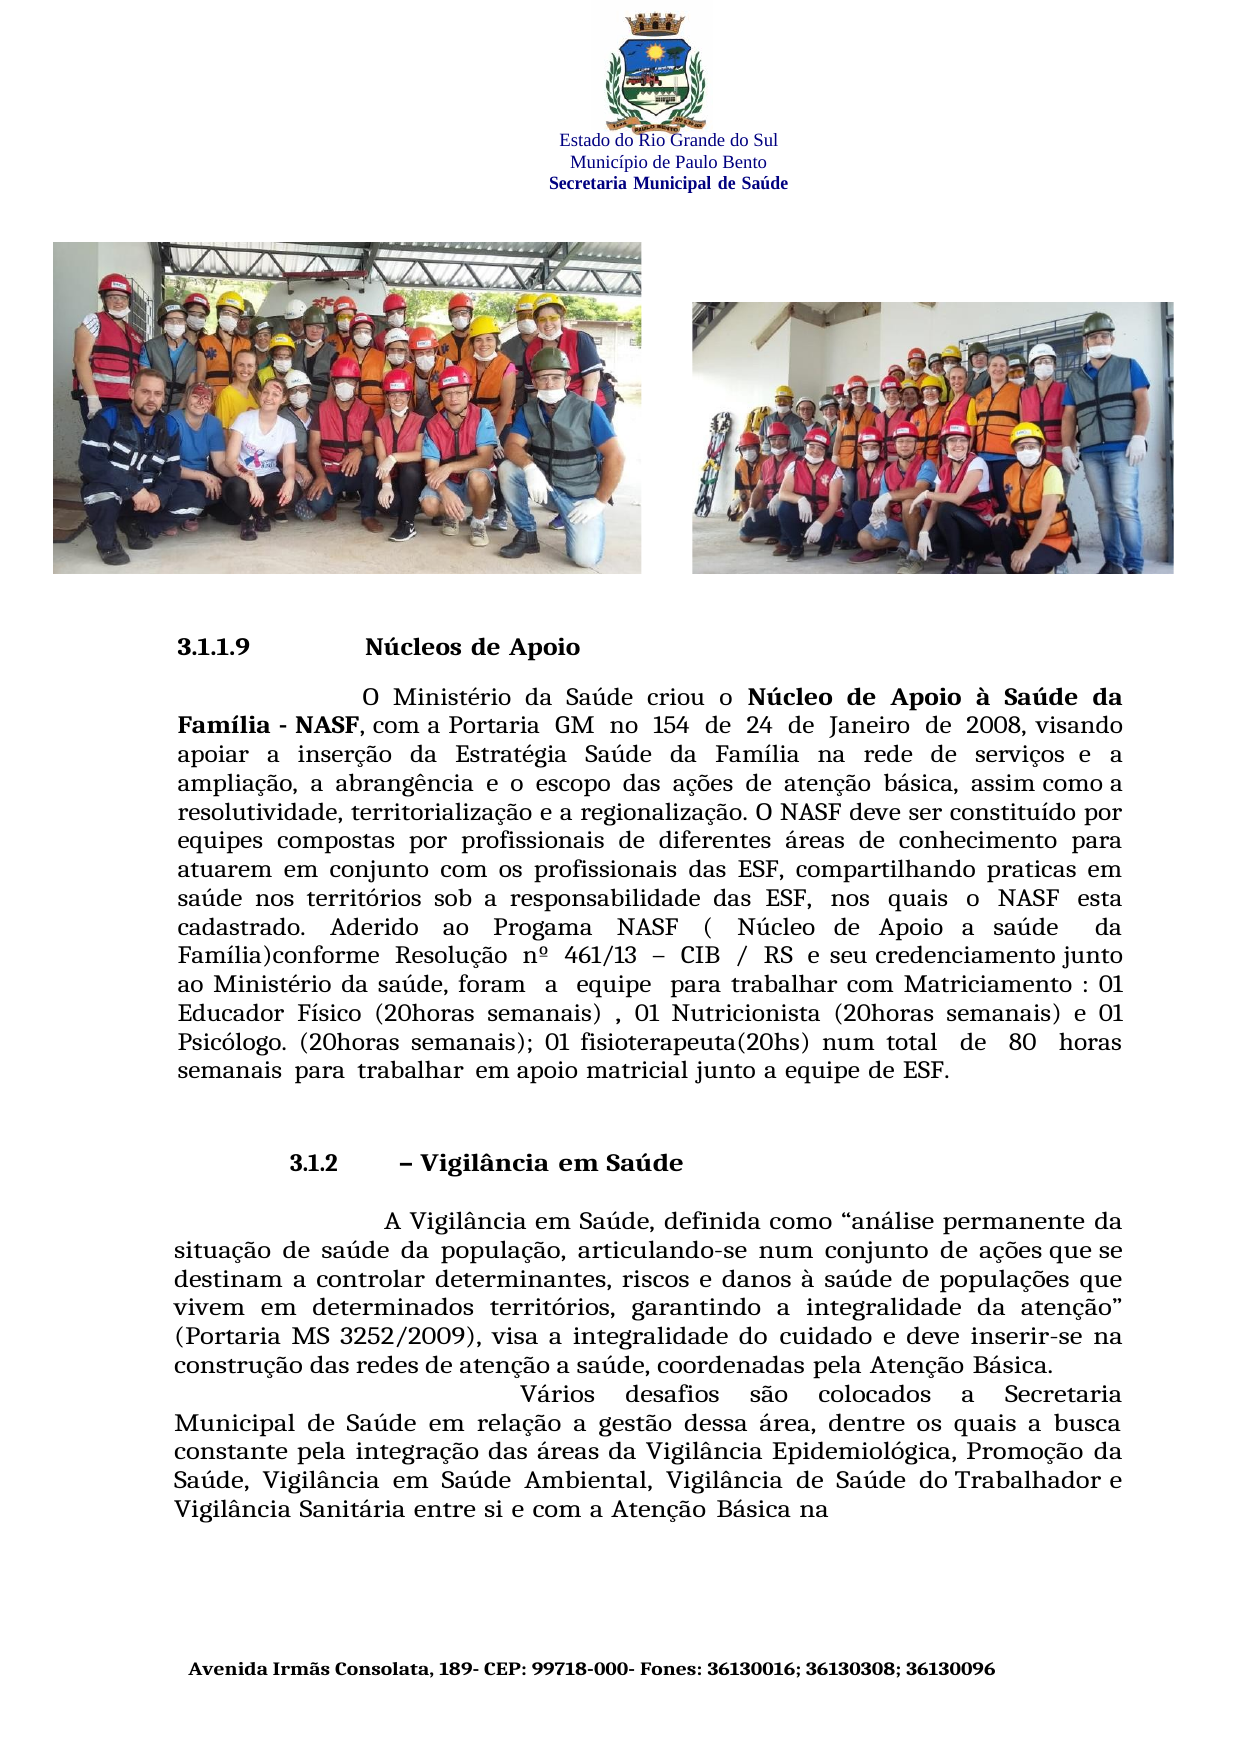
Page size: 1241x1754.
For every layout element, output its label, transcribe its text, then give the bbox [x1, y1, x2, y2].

picture [591, 0, 713, 150]
subtitle 3.1.1.9 Núcleos de Apoio [177, 633, 1221, 662]
subtitle – Vigilância em Saúde [290, 1144, 1221, 1178]
text O Ministério da Saúde criou o Núcleo de Apoio à Saúde da Família - NASF, com a Portaria GM no 154 de 24 de Janeiro de 2008, visando apoiar a inserção da Estratégia Saúde da Família na rede de serviços e a ampliação, a abrangência e o escopo das ações de atenção básica, assim como a resolutividade, territorialização e a regionalização. O NASF deve ser constituído por equipes compostas por profissionais de diferentes áreas de conhecimento para atuarem em conjunto com os profissionais das ESF, compartilhando praticas em saúde nos territórios sob a responsabilidade das ESF, nos quais o NASF esta cadastrado. Aderido ao Progama NASF ( Núcleo de Apoio a saúde da Família)conforme Resolução nº 461/13 – CIB / RS e seu credenciamento junto ao Ministério da saúde, foram a equipe para trabalhar com Matriciamento : 01 Educador Físico (20horas semanais) , 01 Nutricionista (20horas semanais) e 01 Psicólogo. (20horas semanais); 01 fisioterapeuta(20hs) num total de 80 horas semanais para trabalhar em apoio matricial junto a equipe de ESF. [177, 683, 1123, 1085]
picture [53, 242, 642, 574]
text A Vigilância em Saúde, definida como “análise permanente da situação de saúde da população, articulando-se num conjunto de ações que se destinam a controlar determinantes, riscos e danos à saúde de populações que vivem em determinados territórios, garantindo a integralidade da atenção” (Portaria MS 3252/2009), visa a integralidade do cuidado e deve inserir-se na construção das redes de atenção a saúde, coordenadas pela Atenção Básica. [174, 1207, 1123, 1379]
text Vários desafios são colocados a Secretaria Municipal de Saúde em relação a gestão dessa área, dentre os quais a busca constante pela integração das áreas da Vigilância Epidemiológica, Promoção da Saúde, Vigilância em Saúde Ambiental, Vigilância de Saúde do Trabalhador e Vigilância Sanitária entre si e com a Atenção Básica na [174, 1380, 1122, 1523]
picture [692, 302, 1174, 574]
